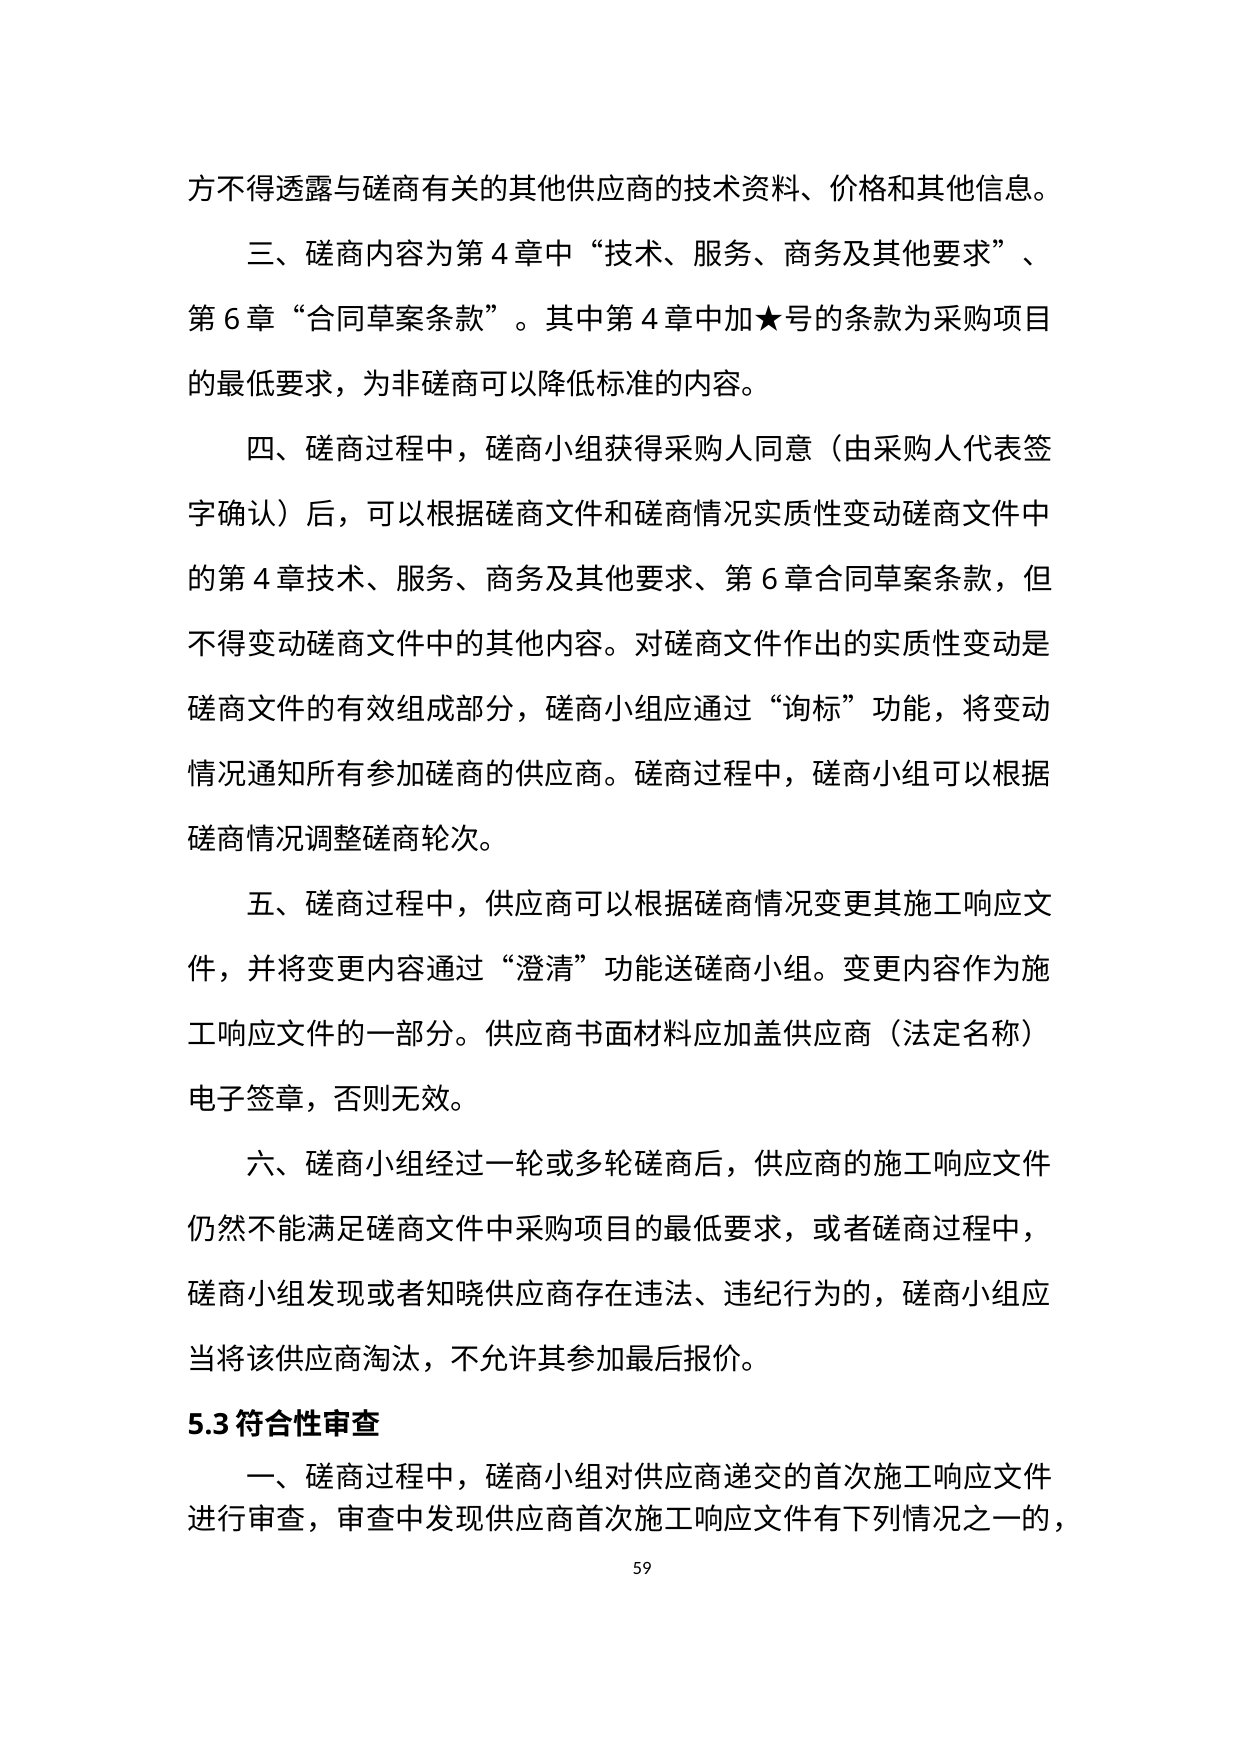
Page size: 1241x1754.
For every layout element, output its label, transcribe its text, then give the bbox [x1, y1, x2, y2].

list 磋商小组经过一轮或多轮磋商后，供应商的施工响应文件仍然不能满足磋商文件中采购项目的最低要求，或者磋商过程中，磋商小组发现或者知晓供应商存在违法、违纪行为的，磋商小组应当将该供应商淘汰，不允许其参加最后报价。 [187, 1129, 1053, 1389]
list 磋商内容为第4章中“技术、服务、商务及其他要求”、第6章“合同草案条款”。其中第4章中加★号的条款为采购项目的最低要求，为非磋商可以降低标准的内容。 [187, 219, 1053, 414]
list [187, 154, 1053, 219]
list 磋商过程中，供应商可以根据磋商情况变更其施工响应文件，并将变更内容通过“澄清”功能送磋商小组。变更内容作为施工响应文件的一部分。供应商书面材料应加盖供应商（法定名称）电子签章，否则无效。 [187, 869, 1053, 1129]
subtitle 5.3符合性审查 [187, 1389, 1053, 1454]
list 磋商过程中，磋商小组获得采购人同意（由采购人代表签字确认）后，可以根据磋商文件和磋商情况实质性变动磋商文件中的第4章技术、服务、商务及其他要求、第6章合同草案条款，但不得变动磋商文件中的其他内容。对磋商文件作出的实质性变动是磋商文件的有效组成部分，磋商小组应通过“询标”功能，将变动情况通知所有参加磋商的供应商。磋商过程中，磋商小组可以根据磋商情况调整磋商轮次。 [187, 414, 1053, 869]
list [187, 1454, 1053, 1538]
